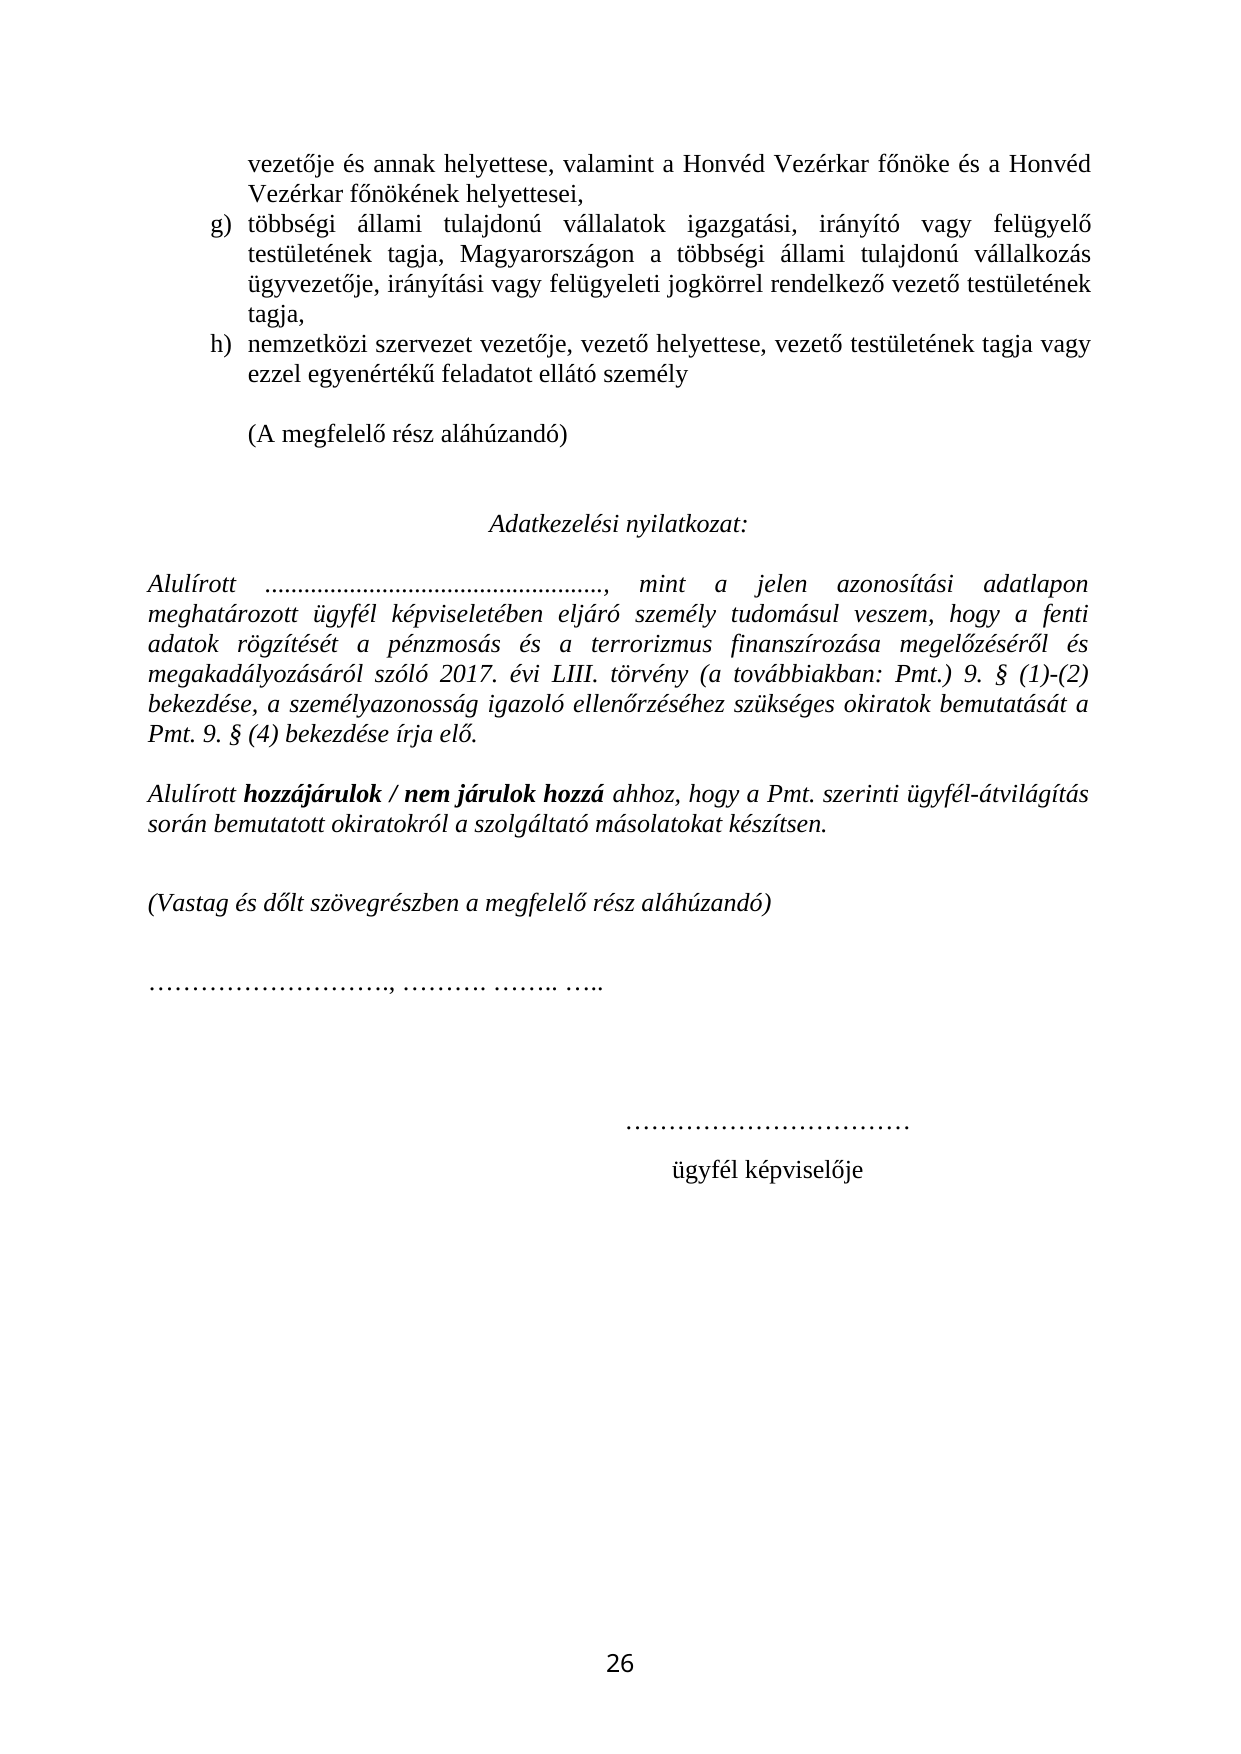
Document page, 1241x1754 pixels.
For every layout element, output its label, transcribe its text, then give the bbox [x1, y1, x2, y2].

text ügyfél képviselője [369, 1154, 1093, 1184]
text (Vastag és dőlt szövegrészben a megfelelő rész aláhúzandó) [148, 887, 1093, 917]
list (A megfelelő rész aláhúzandó) [248, 418, 1093, 448]
text …………………………… [369, 1105, 1093, 1135]
list nemzetközi szervezet vezetője, vezető helyettese, vezető testületének tagja vagy ezzel egyenértékű feladatot ellátó személy [210, 328, 1093, 388]
list többségi állami tulajdonú vállalatok igazgatási, irányító vagy felügyelő testületének tagja, Magyarországon a többségi állami tulajdonú vállalkozás ügyvezetője, irányítási vagy felügyeleti jogkörrel rendelkező vezető testületének tagja, [210, 208, 1093, 328]
text Alulírott ...................................................., mint a jelen azonosítási adatlapon meghatározott ügyfél képviseletében eljáró személy tudomásul veszem, hogy a fenti adatok rögzítését a pénzmosás és a terrorizmus finanszírozása megelőzéséről és megakadályozásáról szóló 2017. évi LIII. törvény (a továbbiakban: Pmt.) 9. § (1)-(2) bekezdése, a személyazonosság igazoló ellenőrzéséhez szükséges okiratok bemutatását a Pmt. 9. § (4) bekezdése írja elő. [148, 568, 1093, 748]
text Alulírott hozzájárulok / nem járulok hozzá ahhoz, hogy a Pmt. szerinti ügyfél-átvilágítás során bemutatott okiratokról a szolgáltató másolatokat készítsen. [148, 778, 1093, 838]
text Adatkezelési nyilatkozat: [148, 508, 1093, 538]
text ………………………., ………. …….. ….. [148, 966, 1093, 996]
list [210, 148, 1093, 208]
